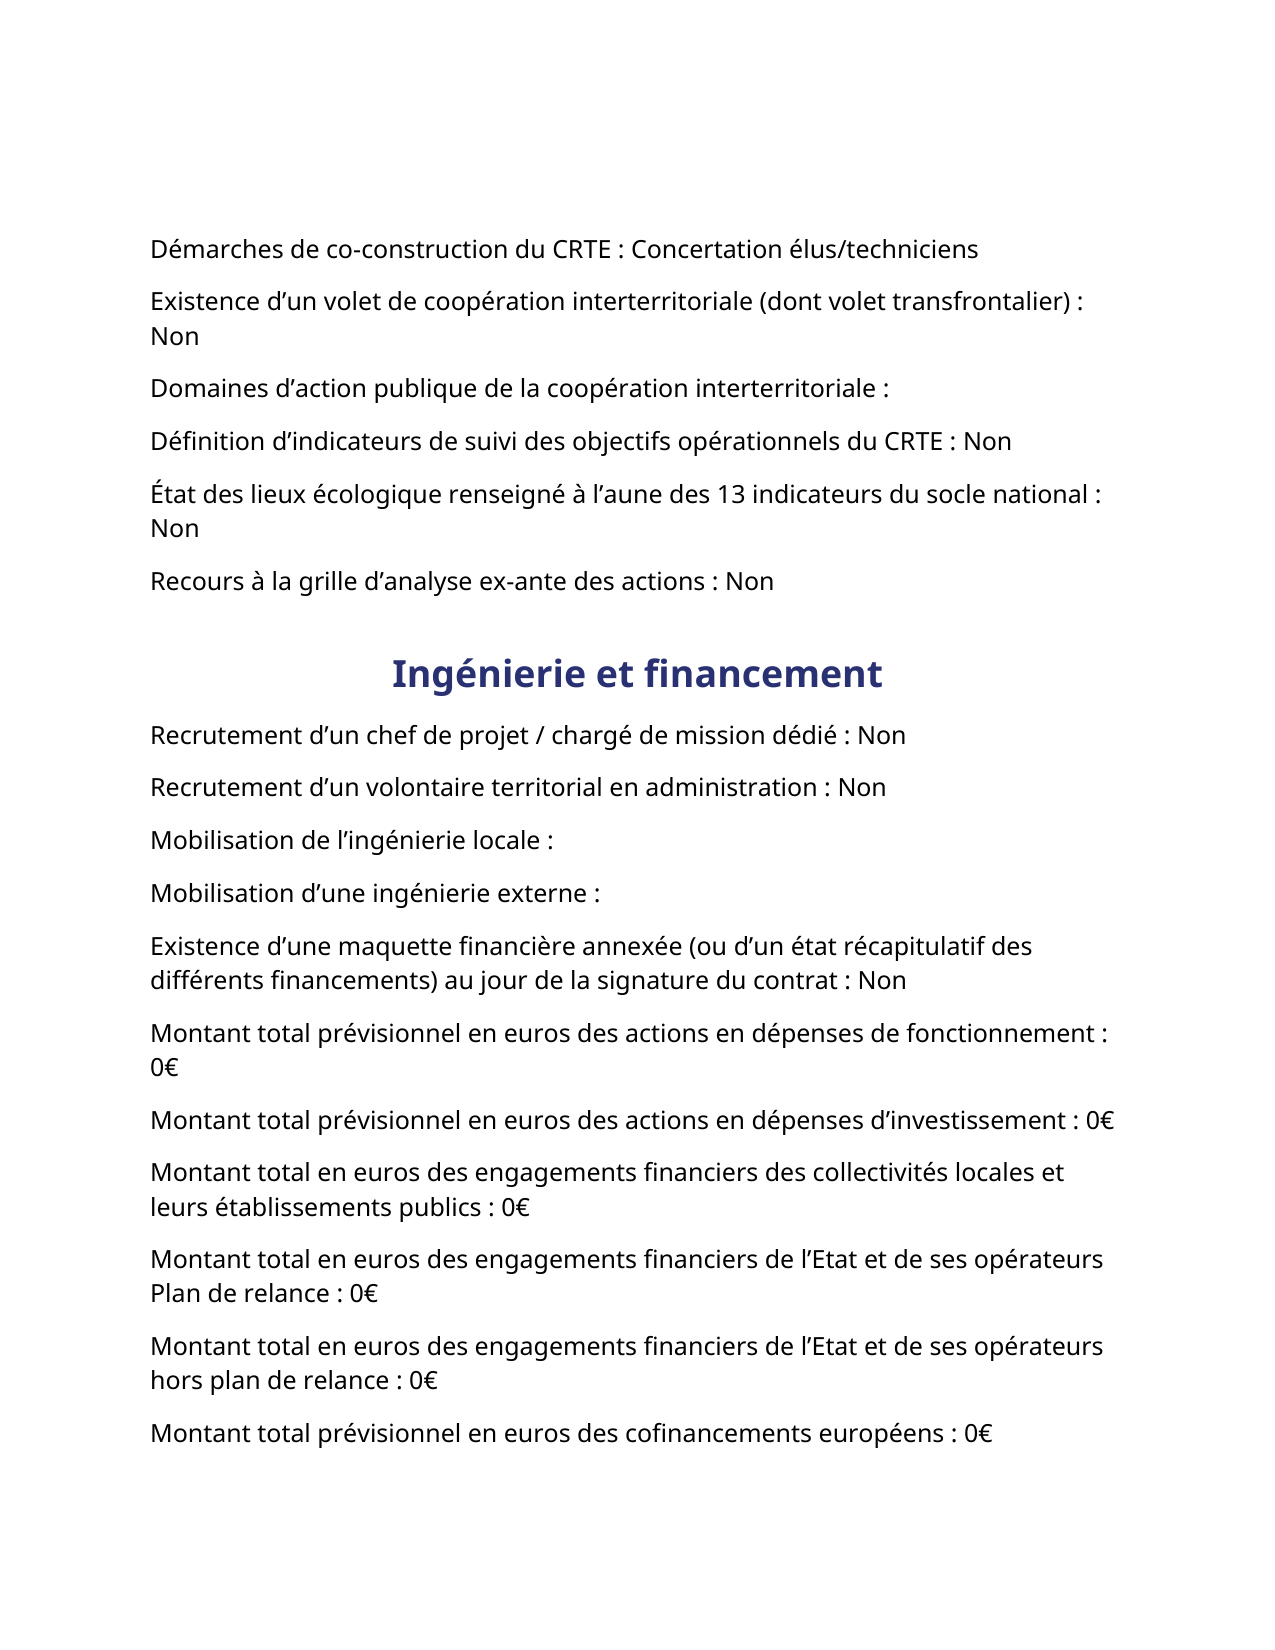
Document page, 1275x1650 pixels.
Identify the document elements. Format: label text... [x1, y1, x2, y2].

text Existence d’un volet de coopération interterritoriale (dont volet transfrontalier) : Non [150, 284, 1125, 352]
text Recours à la grille d’analyse ex-ante des actions : Non [150, 563, 1125, 597]
text Montant total en euros des engagements financiers de l’Etat et de ses opérateurs hors plan de relance : 0€ [150, 1329, 1125, 1397]
text Recrutement d’un volontaire territorial en administration : Non [150, 770, 1125, 804]
text Démarches de co-construction du CRTE : Concertation élus/techniciens [150, 231, 1125, 265]
text Montant total prévisionnel en euros des actions en dépenses d’investissement : 0€ [150, 1102, 1125, 1136]
text Définition d’indicateurs de suivi des objectifs opérationnels du CRTE : Non [150, 424, 1125, 458]
text Mobilisation de l’ingénierie locale : [150, 823, 1125, 857]
text Mobilisation d’une ingénierie externe : [150, 876, 1125, 910]
text Existence d’une maquette financière annexée (ou d’un état récapitulatif des différents financements) au jour de la signature du contrat : Non [150, 928, 1125, 997]
text Domaines d’action publique de la coopération interterritoriale : [150, 371, 1125, 405]
text État des lieux écologique renseigné à l’aune des 13 indicateurs du socle national : Non [150, 477, 1125, 545]
text Montant total prévisionnel en euros des actions en dépenses de fonctionnement : 0€ [150, 1015, 1125, 1083]
text Montant total prévisionnel en euros des cofinancements européens : 0€ [150, 1416, 1125, 1450]
text Recrutement d’un chef de projet / chargé de mission dédié : Non [150, 717, 1125, 751]
text Montant total en euros des engagements financiers des collectivités locales et leurs établissements publics : 0€ [150, 1155, 1125, 1223]
text Montant total en euros des engagements financiers de l’Etat et de ses opérateurs Plan de relance : 0€ [150, 1242, 1125, 1310]
subtitle Ingénierie et financement [150, 647, 1125, 698]
